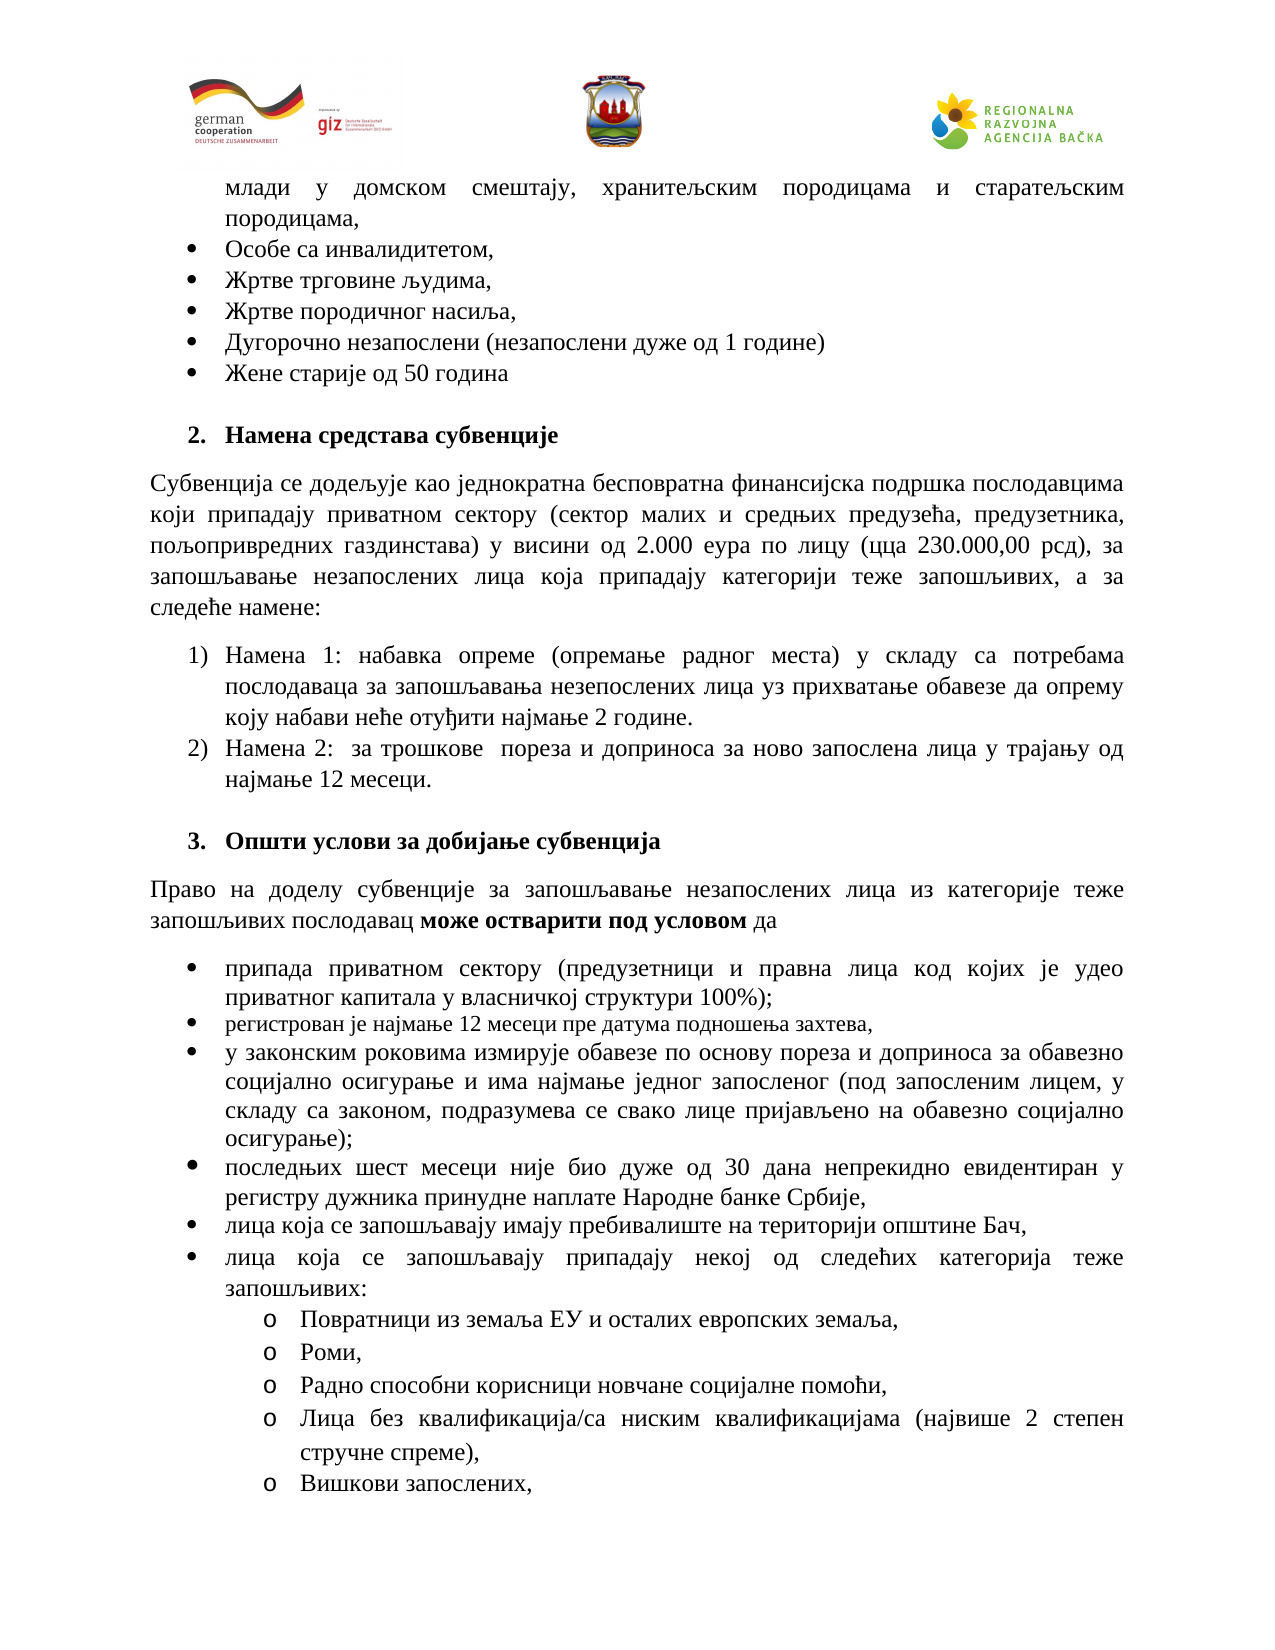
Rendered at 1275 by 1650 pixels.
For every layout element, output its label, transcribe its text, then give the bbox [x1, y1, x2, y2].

list Жртве трговине људима, [187, 265, 1125, 294]
list Вишкови запослених, [262, 1468, 1125, 1498]
list регистрован је најмање 12 месеци пре датума подношења захтева, [187, 1010, 1125, 1037]
list Дугорочно незапослени (незапослени дуже од 1 године) [187, 327, 1125, 356]
picture [173, 56, 404, 170]
list Роми, [262, 1337, 1125, 1368]
list Жене старије од 50 година [187, 358, 1125, 387]
list Радно способни корисници новчане социјалне помоћи, [262, 1370, 1125, 1401]
list Намена 1: набавка опреме (опремање радног места) у складу са потребама послодаваца за запошљавања незепослених лица уз прихватање обавезе да опрему коју набави неће отуђити најмање 2 године. [187, 640, 1125, 731]
list у законским роковима измирује обавезе по основу пореза и доприноса за обавезно социјално осигурање и има најмање једног запосленог (под запосленим лицем, у складу са законом, подразумева се свако лице пријављено на обавезно социјално осигурање); [187, 1037, 1125, 1152]
text Право на доделу субвенције за запошљавање незапослених лица из категорије теже запошљивих послодавац може остварити под условом да [150, 874, 1125, 934]
picture [578, 75, 647, 148]
list Повратници из земаља ЕУ и осталих европских земаља, [262, 1304, 1125, 1334]
list Лица без квалификација/са ниским квалификацијама (највише 2 степен стручне спреме), [262, 1403, 1125, 1465]
list Жртве породичног насиља, [187, 296, 1125, 325]
text Субвенција се додељује као једнократна бесповратна финансијска подршка послодавцима који припадају приватном сектору (сектор малих и средњих предузећа, предузетника, пољопривредних газдинстава) у висини од 2.000 еура по лицу (цца 230.000,00 рсд), за запошљавање незапослених лица која припадају категорији теже запошљивих, а за следеће намене: [150, 468, 1125, 621]
picture [931, 92, 1120, 150]
list лица која се запошљавају имају пребивалиште на територији општине Бач, [187, 1211, 1125, 1239]
list лица која се запошљавају припадају некој од следећих категорија теже запошљивих: [187, 1242, 1125, 1301]
list последњих шест месеци није био дуже од 30 дана непрекидно евидентиран у регистру дужника принудне наплате Народне банке Србије, [187, 1152, 1125, 1211]
list Општи услови за добијање субвенција [187, 826, 1125, 855]
list Намена средстава субвенције [187, 421, 1125, 449]
list Особе са инвалидитетом, [187, 234, 1125, 263]
list припада приватном сектору (предузетници и правна лица код којих је удео приватног капитала у власничкој структури 100%); [187, 953, 1125, 1010]
list Намена 2: за трошкове пореза и доприноса за ново запослена лица у трајању од најмање 12 месеци. [187, 733, 1125, 793]
